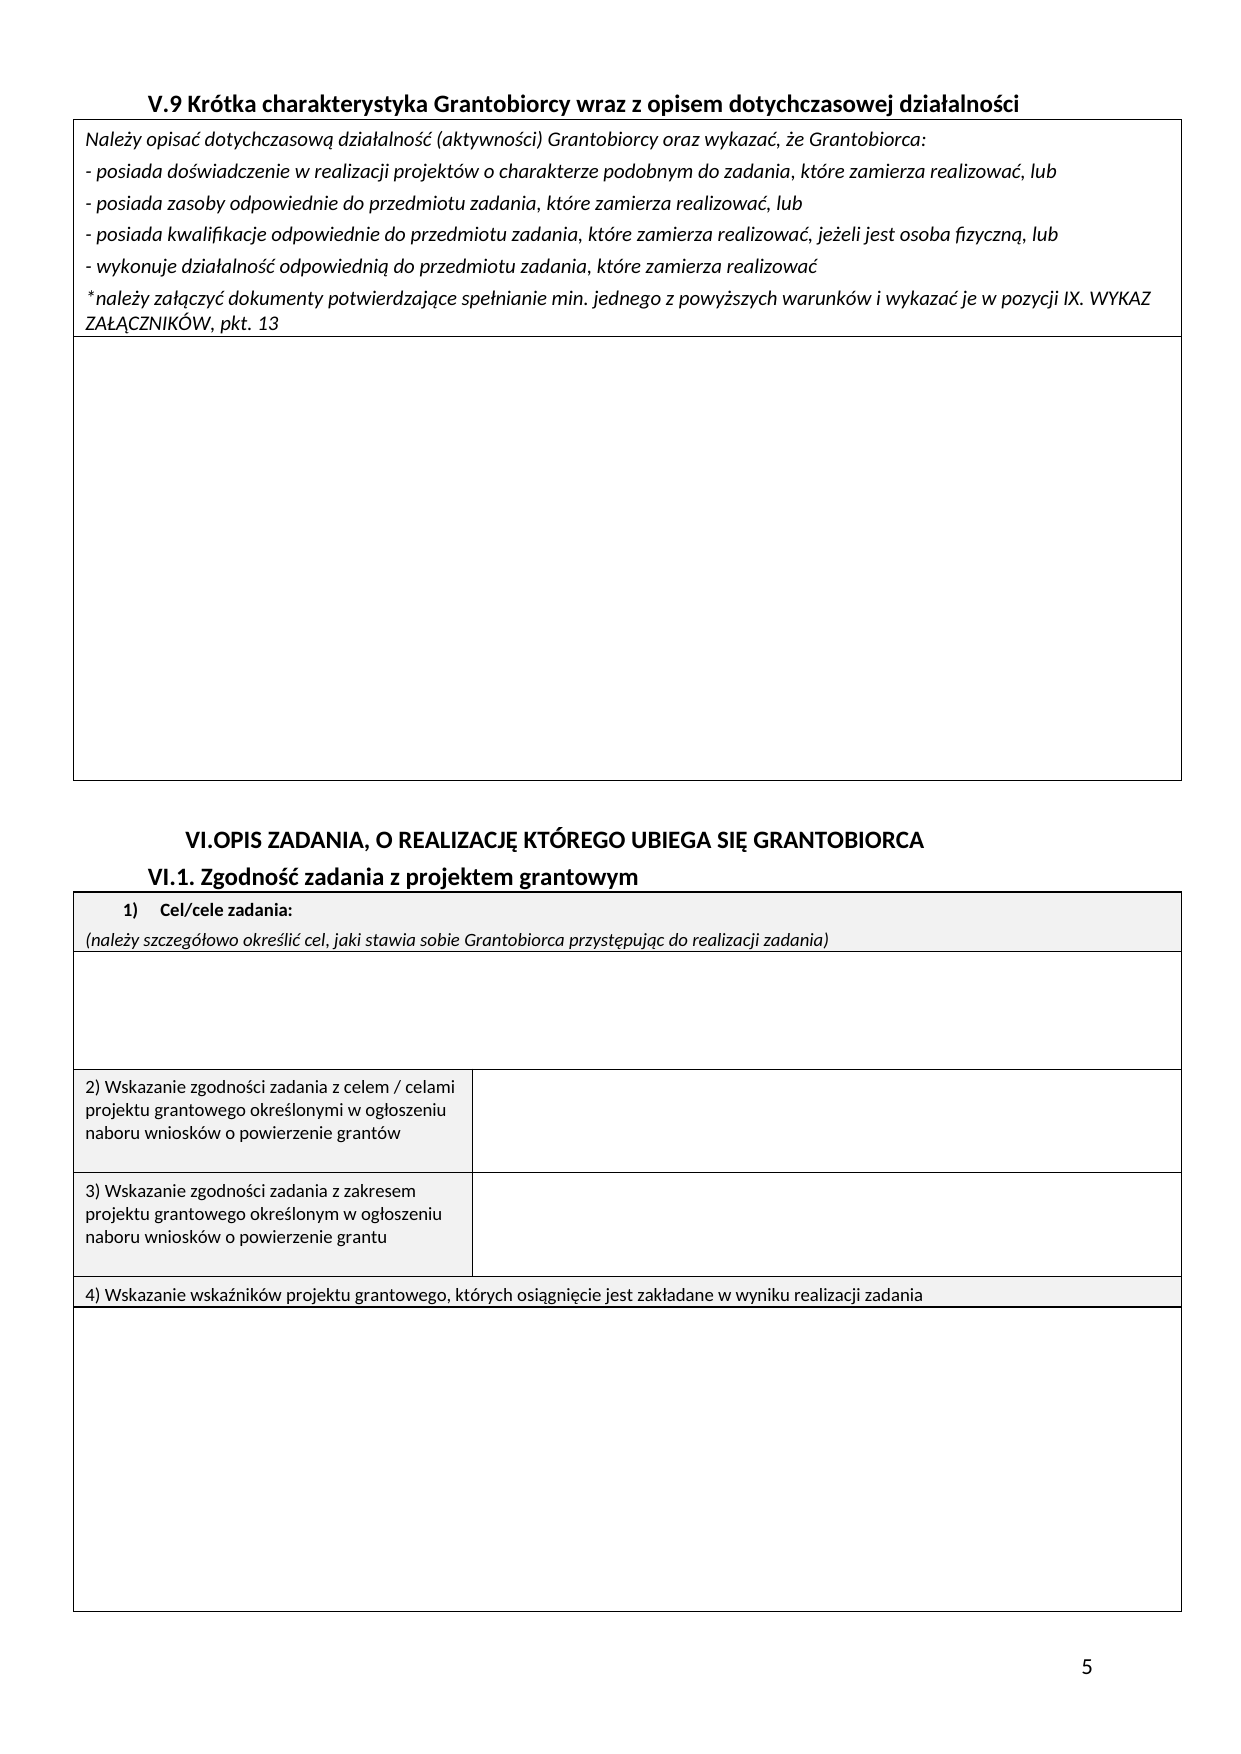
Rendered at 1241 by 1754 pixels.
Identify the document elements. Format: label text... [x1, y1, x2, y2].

table_cell [74, 952, 1181, 1068]
table_cell [473, 1173, 1181, 1276]
table_header Należy opisać dotychczasową działalność (aktywności) Grantobiorcy oraz wykazać, że Grantobiorca: - posiada doświadczenie w realizacji projektów o charakterze podobnym do zadania, które zamierza realizować, lub - posiada zasoby odpowiednie do przedmiotu zadania, które zamierza realizować, lub - posiada kwalifikacje odpowiednie do przedmiotu zadania, które zamierza realizować, jeżeli jest osoba fizyczną, lub - wykonuje działalność odpowiednią do przedmiotu zadania, które zamierza realizować *należy załączyć dokumenty potwierdzające spełnianie min. jednego z powyższych warunków i wykazać je w pozycji IX. WYKAZ ZAŁĄCZNIKÓW, pkt. 13 [74, 120, 1181, 336]
table_header Cel/cele zadania: (należy szczegółowo określić cel, jaki stawia sobie Grantobiorca przystępując do realizacji zadania) [74, 893, 1181, 951]
text VI.1. Zgodność zadania z projektem grantowym [148, 861, 1092, 891]
table_cell 4) Wskazanie wskaźników projektu grantowego, których osiągnięcie jest zakładane w wyniku realizacji zadania [74, 1277, 1181, 1306]
table_cell [473, 1070, 1181, 1172]
text V.9 Krótka charakterystyka Grantobiorcy wraz z opisem dotychczasowej działalności [148, 89, 1092, 119]
table_cell 2) Wskazanie zgodności zadania z celem / celami projektu grantowego określonymi w ogłoszeniu naboru wniosków o powierzenie grantów [74, 1070, 472, 1172]
table_cell [74, 337, 1181, 780]
text VI.OPIS ZADANIA, O REALIZACJĘ KTÓREGO UBIEGA SIĘ GRANTOBIORCA [185, 824, 1092, 854]
table_cell [74, 1308, 1181, 1611]
table_cell 3) Wskazanie zgodności zadania z zakresem projektu grantowego określonym w ogłoszeniu naboru wniosków o powierzenie grantu [74, 1173, 472, 1276]
